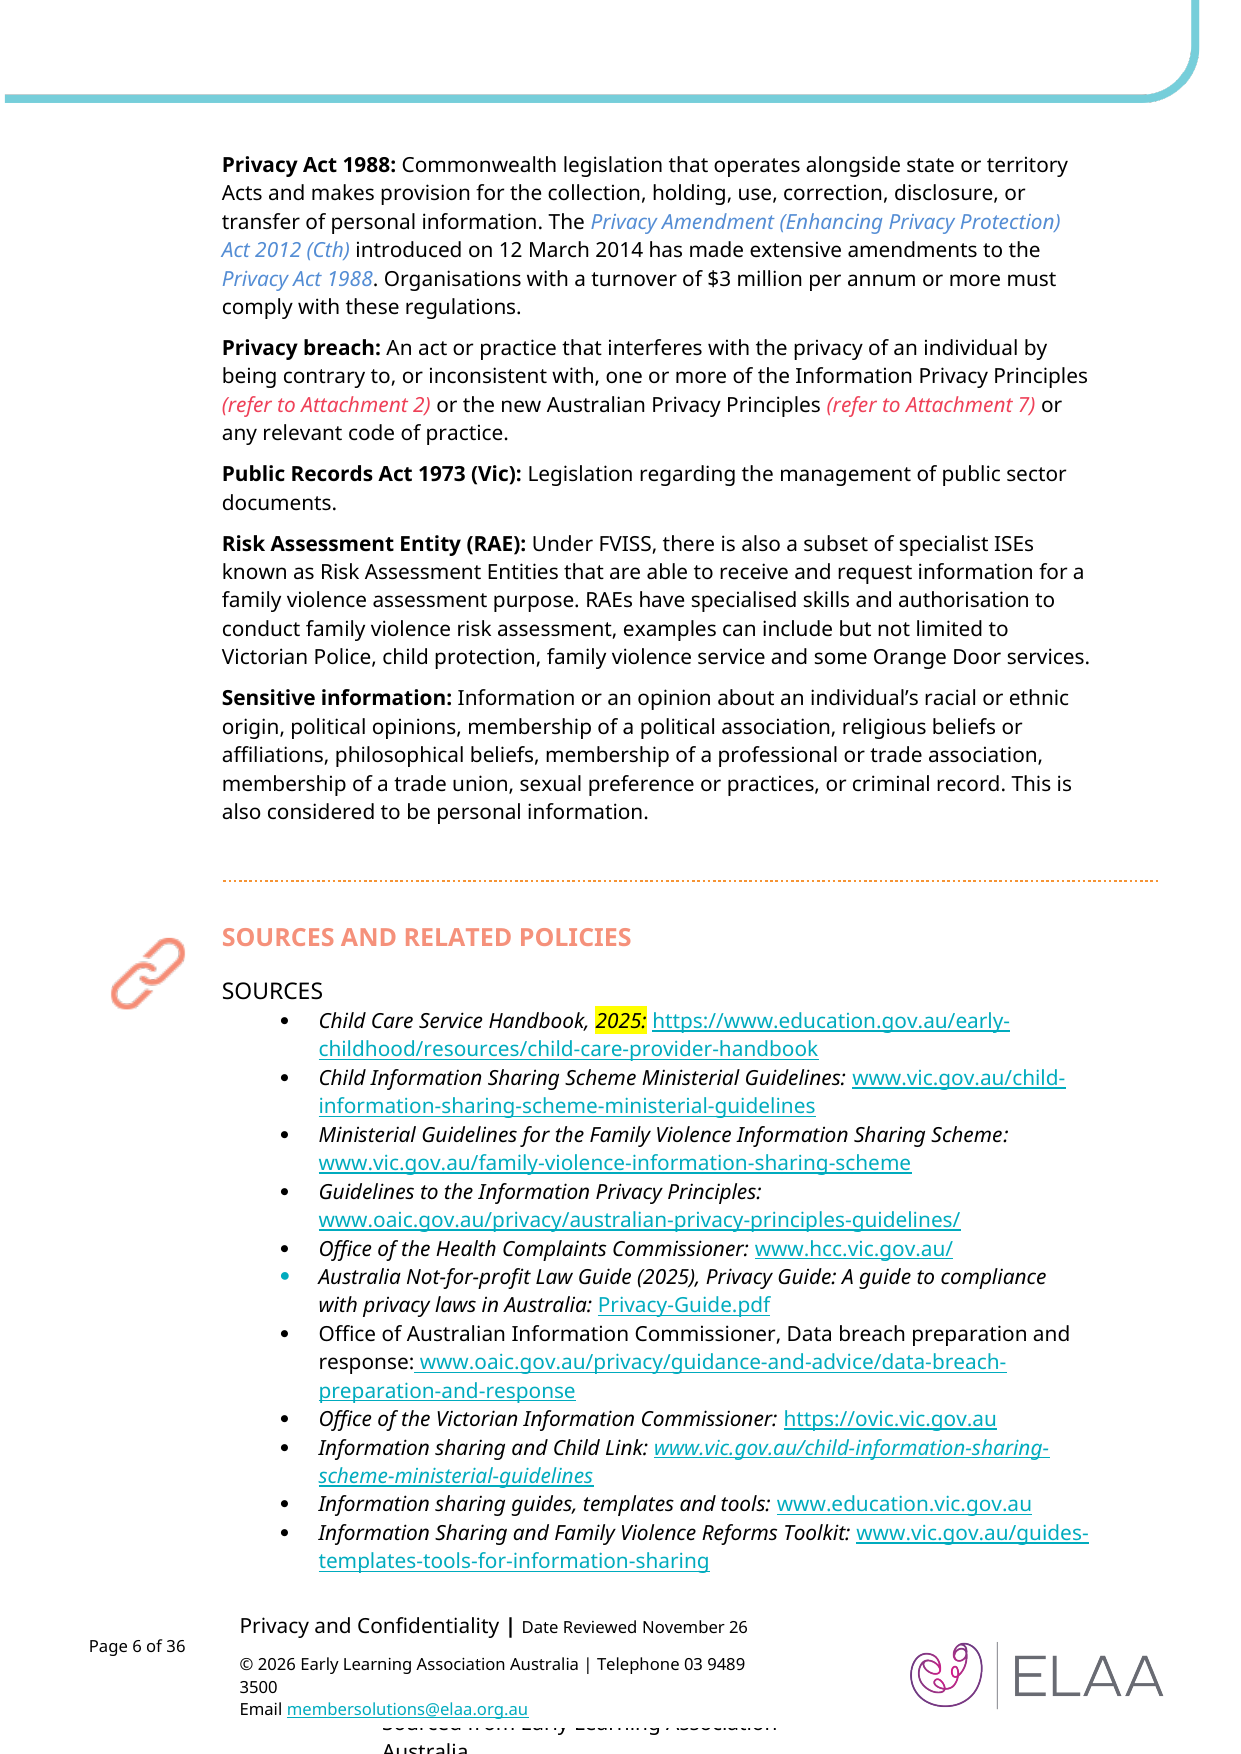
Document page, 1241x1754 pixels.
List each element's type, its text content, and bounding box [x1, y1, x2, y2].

subtitle Sources [222, 975, 1093, 1006]
text Office of Australian Information Commissioner, Data breach preparation and response: www.oaic.gov.au/privacy/guidance-and-advice/data-breach-preparation-and-response [281, 1319, 1093, 1404]
text Guidelines to the Information Privacy Principles: www.oaic.gov.au/privacy/australian-privacy-principles-guidelines/ [281, 1177, 1093, 1234]
text Ministerial Guidelines for the Family Violence Information Sharing Scheme: www.vic.gov.au/family-violence-information-sharing-scheme [281, 1120, 1093, 1177]
text Sensitive information: Information or an opinion about an individual’s racial or ethnic origin, political opinions, membership of a political association, religious beliefs or affiliations, philosophical beliefs, membership of a professional or trade association, membership of a trade union, sexual preference or practices, or criminal record. This is also considered to be personal information. [222, 683, 1093, 826]
text Information Sharing and Family Violence Reforms Toolkit: www.vic.gov.au/guides-templates-tools-for-information-sharing [281, 1518, 1093, 1575]
text Risk Assessment Entity (RAE): Under FVISS, there is also a subset of specialist ISEs known as Risk Assessment Entities that are able to receive and request information for a family violence assessment purpose. RAEs have specialised skills and authorisation to conduct family violence risk assessment, examples can include but not limited to Victorian Police, child protection, family violence service and some Orange Door services. [222, 529, 1093, 671]
picture [4, 0, 1241, 126]
text Child Care Service Handbook, 2025: https://www.education.gov.au/early-childhood/resources/child-care-provider-handbook [281, 1006, 1093, 1063]
text Child Information Sharing Scheme Ministerial Guidelines: www.vic.gov.au/child-information-sharing-scheme-ministerial-guidelines [281, 1063, 1093, 1120]
text Sources and Related Policies [222, 920, 1093, 954]
text Office of the Victorian Information Commissioner: https://ovic.vic.gov.au [281, 1404, 1093, 1433]
picture [79, 906, 216, 1042]
text Information sharing and Child Link: www.vic.gov.au/child-information-sharing-scheme-ministerial-guidelines [281, 1433, 1093, 1489]
text Privacy Act 1988: Commonwealth legislation that operates alongside state or territory Acts and makes provision for the collection, holding, use, correction, disclosure, or transfer of personal information. The Privacy Amendment (Enhancing Privacy Protection) Act 2012 (Cth) introduced on 12 March 2014 has made extensive amendments to the Privacy Act 1988. Organisations with a turnover of $3 million per annum or more must comply with these regulations. [222, 150, 1093, 321]
text Privacy breach: An act or practice that interferes with the privacy of an individual by being contrary to, or inconsistent with, one or more of the Information Privacy Principles (refer to Attachment 2) or the new Australian Privacy Principles (refer to Attachment 7) or any relevant code of practice. [222, 333, 1093, 447]
text Australia Not-for-profit Law Guide (2025), Privacy Guide: A guide to compliance with privacy laws in Australia: Privacy-Guide.pdf [281, 1262, 1093, 1319]
text Office of the Health Complaints Commissioner: www.hcc.vic.gov.au/ [281, 1234, 1093, 1262]
picture [905, 1639, 1167, 1727]
text Information sharing guides, templates and tools: www.education.vic.gov.au [281, 1489, 1093, 1518]
text Public Records Act 1973 (Vic): Legislation regarding the management of public sector documents. [222, 459, 1093, 516]
